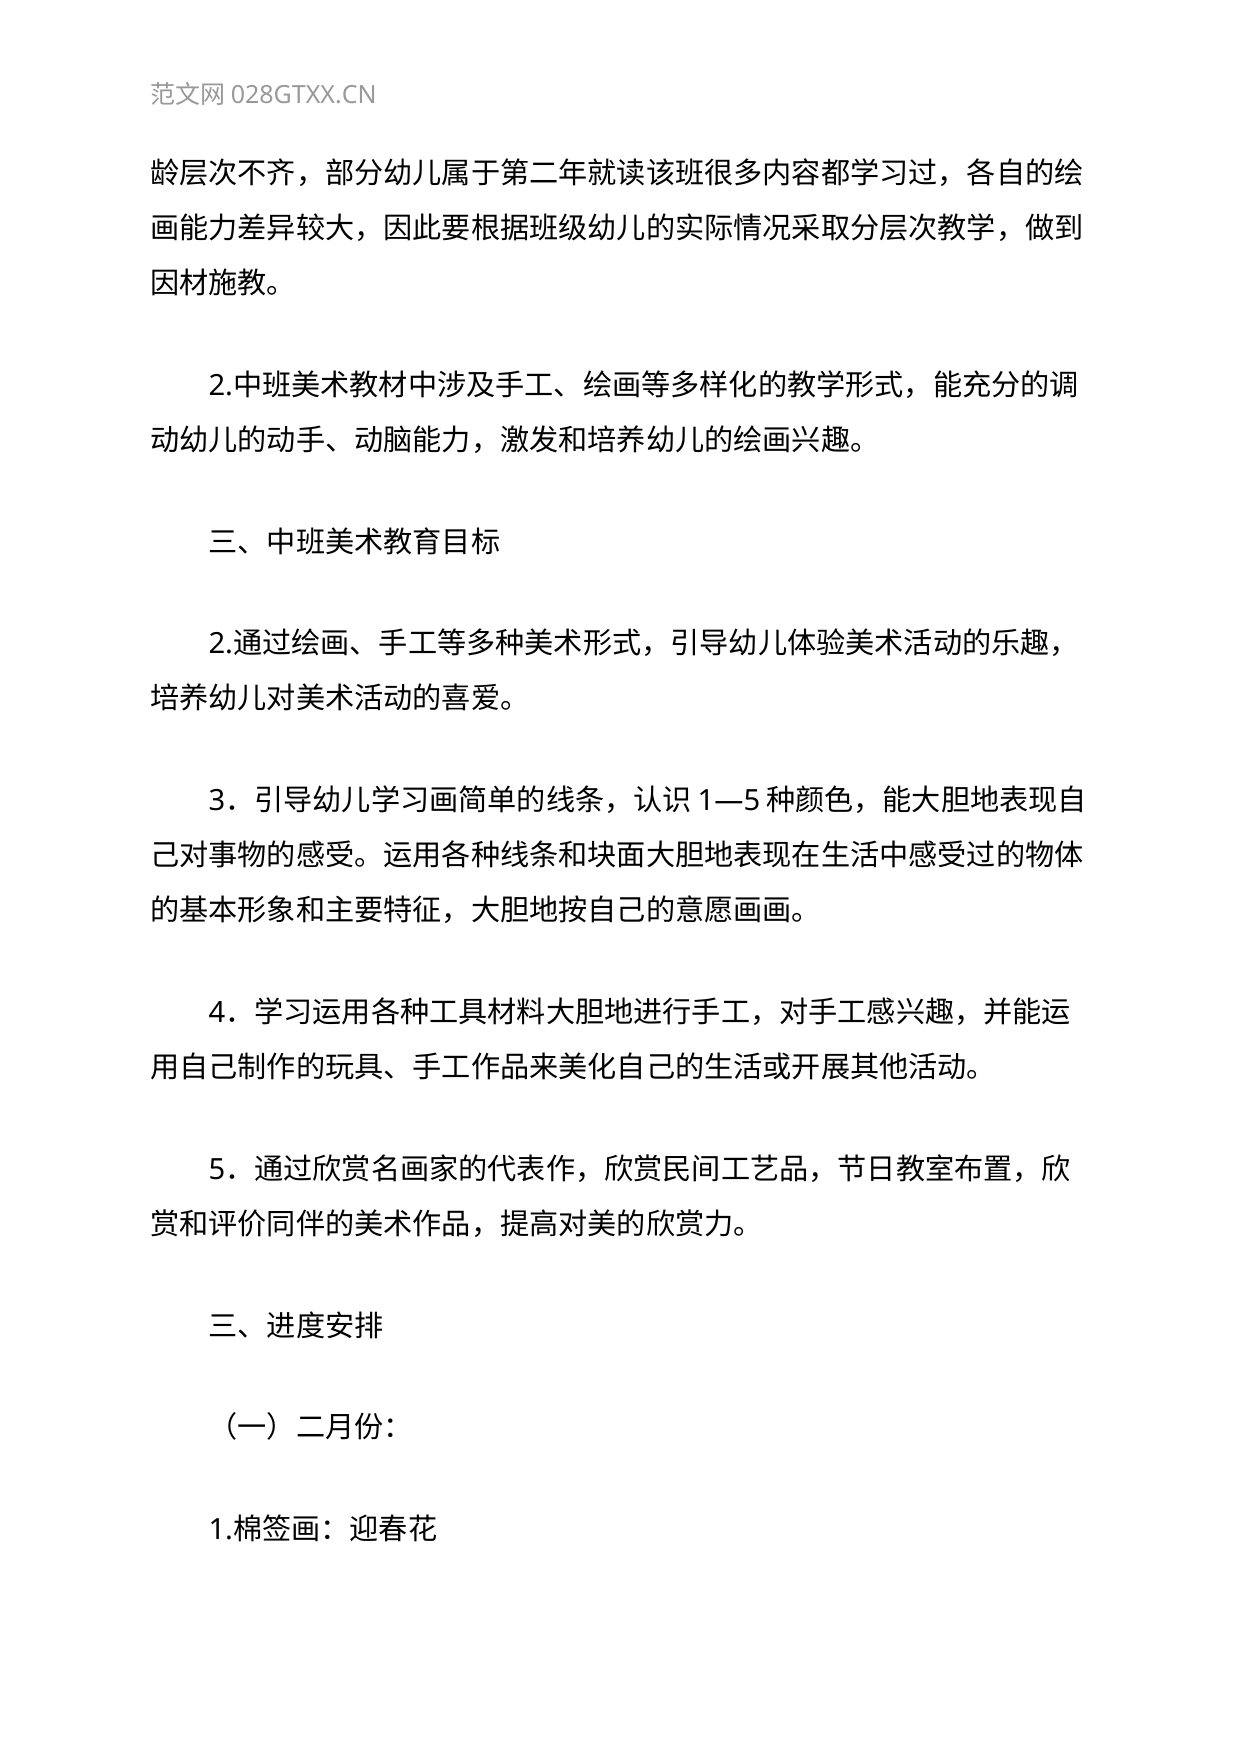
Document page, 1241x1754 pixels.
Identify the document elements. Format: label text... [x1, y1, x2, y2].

text （一）二月份： [150, 1404, 1090, 1446]
text 1.棉签画：迎春花 [150, 1506, 1090, 1548]
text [150, 150, 1090, 302]
text 三、进度安排 [150, 1302, 1090, 1344]
text 5．通过欣赏名画家的代表作，欣赏民间工艺品，节日教室布置，欣赏和评价同伴的美术作品，提高对美的欣赏力。 [150, 1145, 1090, 1243]
text 2.中班美术教材中涉及手工、绘画等多样化的教学形式，能充分的调动幼儿的动手、动脑能力，激发和培养幼儿的绘画兴趣。 [150, 362, 1090, 459]
text 4．学习运用各种工具材料大胆地进行手工，对手工感兴趣，并能运用自己制作的玩具、手工作品来美化自己的生活或开展其他活动。 [150, 988, 1090, 1086]
text 三、中班美术教育目标 [150, 518, 1090, 561]
text 2.通过绘画、手工等多种美术形式，引导幼儿体验美术活动的乐趣，培养幼儿对美术活动的喜爱。 [150, 620, 1090, 717]
text 3．引导幼儿学习画简单的线条，认识1—5种颜色，能大胆地表现自己对事物的感受。运用各种线条和块面大胆地表现在生活中感受过的物体的基本形象和主要特征，大胆地按自己的意愿画画。 [150, 777, 1090, 929]
